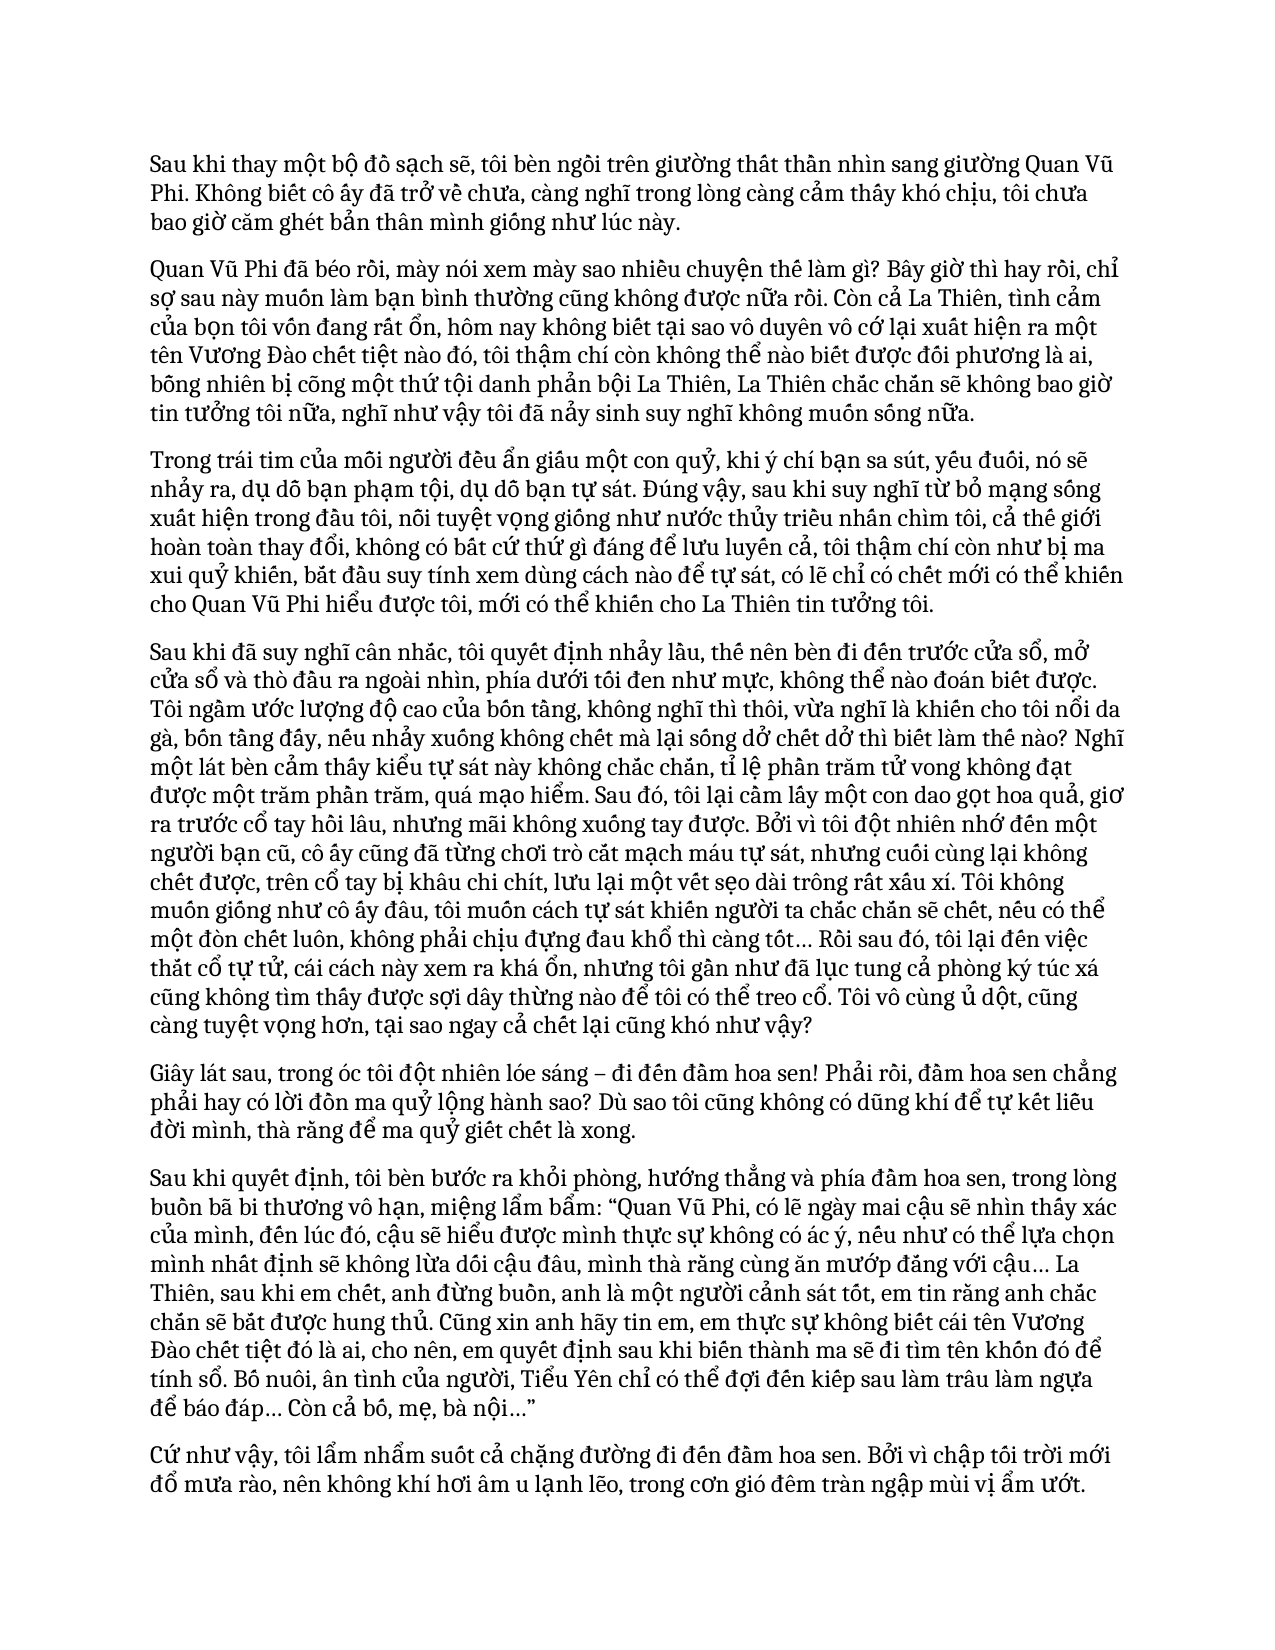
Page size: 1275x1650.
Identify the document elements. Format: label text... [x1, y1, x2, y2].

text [150, 1441, 1125, 1499]
text Trong trái tim của mỗi người đều ẩn giấu một con quỷ, khi ý chí bạn sa sút, yếu đuối, nó sẽ nhảy ra, dụ dỗ bạn phạm tội, dụ dỗ bạn tự sát. Đúng vậy, sau khi suy nghĩ từ bỏ mạng sống xuất hiện trong đầu tôi, nỗi tuyệt vọng giống như nước thủy triều nhấn chìm tôi, cả thế giới hoàn toàn thay đổi, không có bất cứ thứ gì đáng để lưu luyến cả, tôi thậm chí còn như bị ma xui quỷ khiến, bắt đầu suy tính xem dùng cách nào để tự sát, có lẽ chỉ có chết mới có thể khiến cho Quan Vũ Phi hiểu được tôi, mới có thể khiến cho La Thiên tin tưởng tôi. [150, 446, 1125, 619]
text Quan Vũ Phi đã béo rồi, mày nói xem mày sao nhiều chuyện thế làm gì? Bây giờ thì hay rồi, chỉ sợ sau này muốn làm bạn bình thường cũng không được nữa rồi. Còn cả La Thiên, tình cảm của bọn tôi vốn đang rất ổn, hôm nay không biết tại sao vô duyên vô cớ lại xuất hiện ra một tên Vương Đào chết tiệt nào đó, tôi thậm chí còn không thể nào biết được đối phương là ai, bỗng nhiên bị cõng một thứ tội danh phản bội La Thiên, La Thiên chắc chắn sẽ không bao giờ tin tưởng tôi nữa, nghĩ như vậy tôi đã nảy sinh suy nghĩ không muốn sống nữa. [150, 255, 1125, 427]
text Sau khi quyết định, tôi bèn bước ra khỏi phòng, hướng thẳng và phía đầm hoa sen, trong lòng buồn bã bi thương vô hạn, miệng lẩm bẩm: “Quan Vũ Phi, có lẽ ngày mai cậu sẽ nhìn thấy xác của mình, đến lúc đó, cậu sẽ hiểu được mình thực sự không có ác ý, nếu như có thể lựa chọn mình nhất định sẽ không lừa dối cậu đâu, mình thà rằng cùng ăn mướp đắng với cậu… La Thiên, sau khi em chết, anh đừng buồn, anh là một người cảnh sát tốt, em tin rằng anh chắc chắn sẽ bắt được hung thủ. Cũng xin anh hãy tin em, em thực sự không biết cái tên Vương Đào chết tiệt đó là ai, cho nên, em quyết định sau khi biến thành ma sẽ đi tìm tên khốn đó để tính sổ. Bố nuôi, ân tình của người, Tiểu Yên chỉ có thể đợi đến kiếp sau làm trâu làm ngựa để báo đáp… Còn cả bố, mẹ, bà nội…” [150, 1164, 1125, 1422]
text Sau khi đã suy nghĩ cân nhắc, tôi quyết định nhảy lầu, thế nên bèn đi đến trước cửa sổ, mở cửa sổ và thò đầu ra ngoài nhìn, phía dưới tối đen như mực, không thể nào đoán biết được. Tôi ngầm ước lượng độ cao của bốn tầng, không nghĩ thì thôi, vừa nghĩ là khiến cho tôi nổi da gà, bốn tầng đấy, nếu nhảy xuống không chết mà lại sống dở chết dở thì biết làm thế nào? Nghĩ một lát bèn cảm thấy kiểu tự sát này không chắc chắn, tỉ lệ phần trăm tử vong không đạt được một trăm phần trăm, quá mạo hiểm. Sau đó, tôi lại cầm lấy một con dao gọt hoa quả, giơ ra trước cổ tay hồi lâu, nhưng mãi không xuống tay được. Bởi vì tôi đột nhiên nhớ đến một người bạn cũ, cô ấy cũng đã từng chơi trò cắt mạch máu tự sát, nhưng cuối cùng lại không chết được, trên cổ tay bị khâu chi chít, lưu lại một vết sẹo dài trông rất xấu xí. Tôi không muốn giống như cô ấy đâu, tôi muốn cách tự sát khiến người ta chắc chắn sẽ chết, nếu có thể một đòn chết luôn, không phải chịu đựng đau khổ thì càng tốt… Rồi sau đó, tôi lại đến việc thắt cổ tự tử, cái cách này xem ra khá ổn, nhưng tôi gần như đã lục tung cả phòng ký túc xá cũng không tìm thấy được sợi dây thừng nào để tôi có thể treo cổ. Tôi vô cùng ủ dột, cũng càng tuyệt vọng hơn, tại sao ngay cả chết lại cũng khó như vậy? [150, 637, 1125, 1040]
text Sau khi thay một bộ đồ sạch sẽ, tôi bèn ngồi trên giường thất thần nhìn sang giường Quan Vũ Phi. Không biết cô ấy đã trở về chưa, càng nghĩ trong lòng càng cảm thấy khó chịu, tôi chưa bao giờ căm ghét bản thân mình giống như lúc này. [150, 150, 1125, 236]
text Giây lát sau, trong óc tôi đột nhiên lóe sáng – đi đến đầm hoa sen! Phải rồi, đầm hoa sen chẳng phải hay có lời đồn ma quỷ lộng hành sao? Dù sao tôi cũng không có dũng khí để tự kết liễu đời mình, thà rằng để ma quỷ giết chết là xong. [150, 1059, 1125, 1145]
